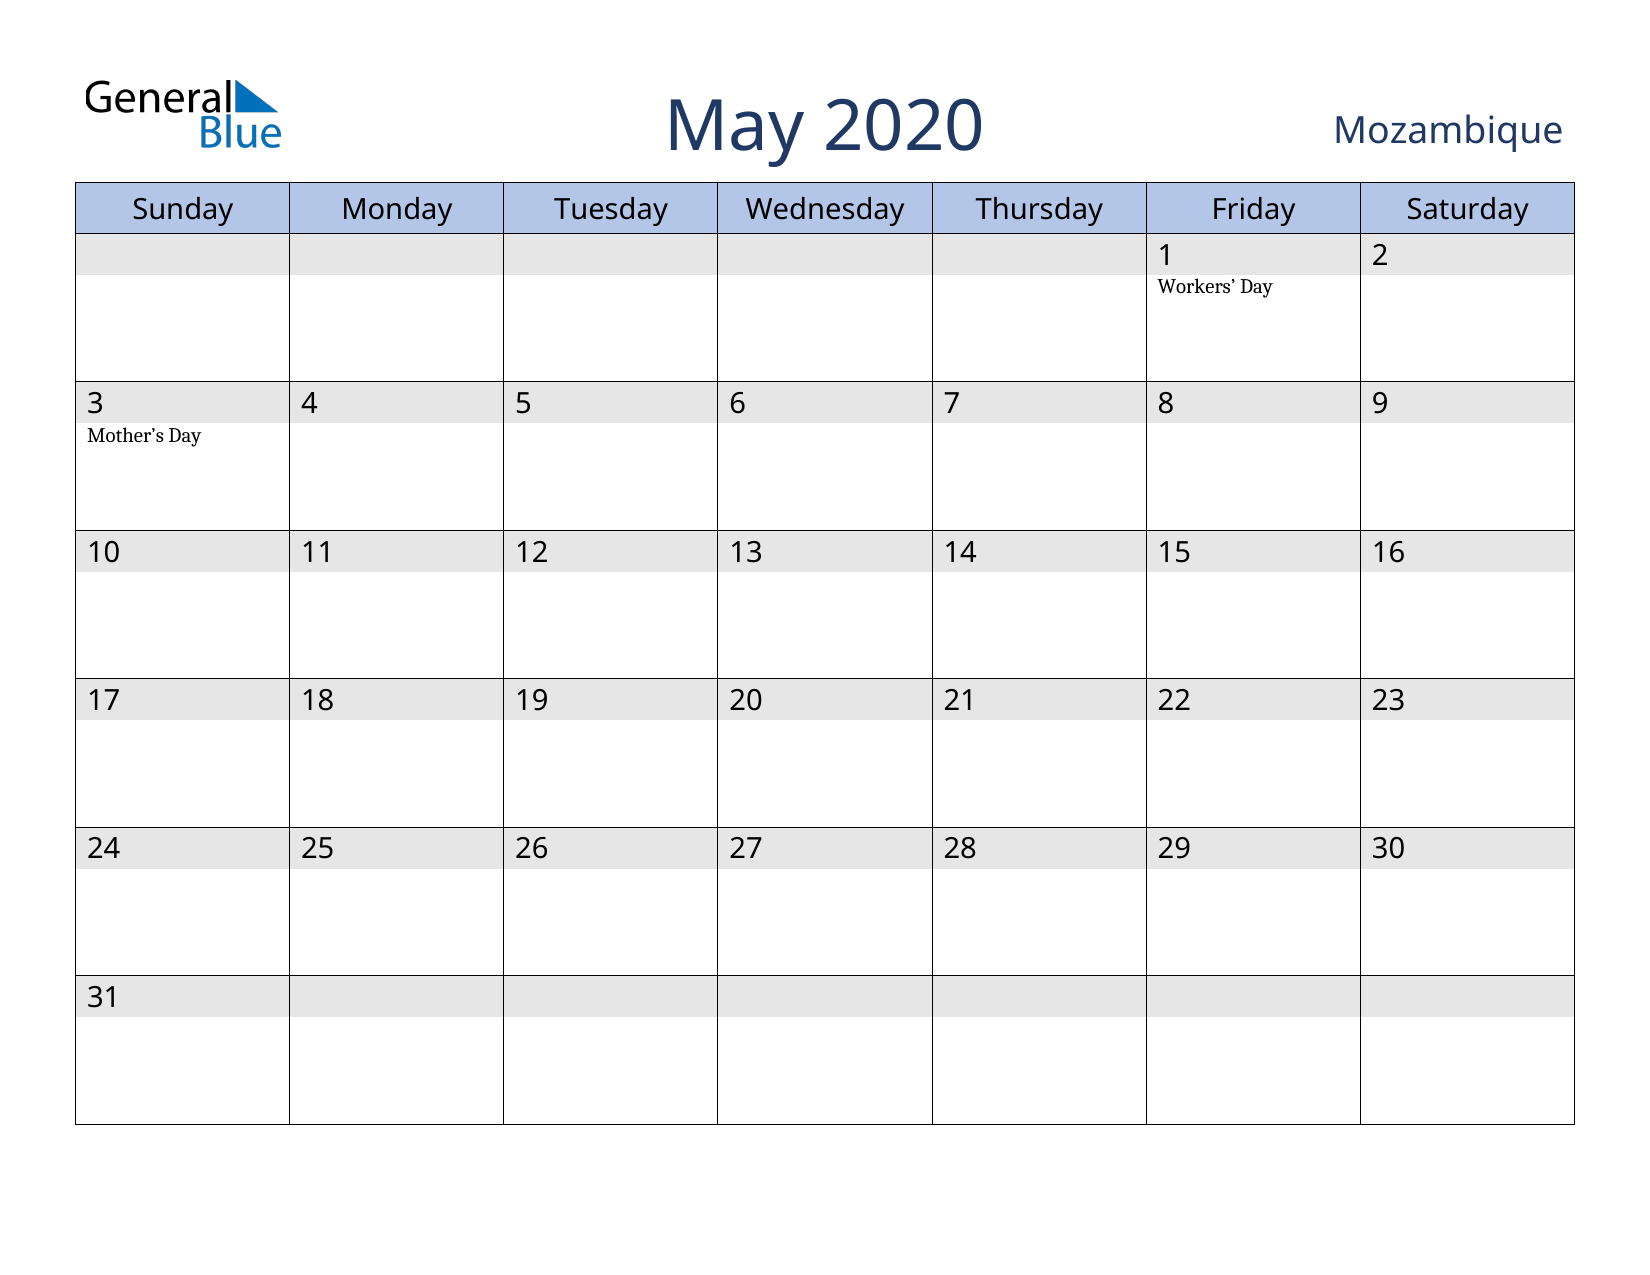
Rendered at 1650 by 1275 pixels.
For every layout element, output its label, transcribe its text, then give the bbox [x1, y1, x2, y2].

table_cell [718, 720, 932, 827]
table_cell 17 [76, 679, 289, 720]
table_cell [504, 869, 717, 975]
table_cell [290, 720, 503, 827]
table_cell 3 [76, 382, 289, 423]
table_cell Saturday [1361, 183, 1574, 233]
table_cell 21 [933, 679, 1146, 720]
table_cell [76, 720, 289, 827]
table_cell 31 [76, 976, 289, 1017]
table_cell [933, 869, 1146, 975]
table_cell [933, 720, 1146, 827]
table_cell 16 [1361, 531, 1574, 572]
table_cell Monday [290, 183, 503, 233]
table_cell [1147, 1017, 1360, 1123]
table_cell [718, 1017, 932, 1123]
table_header May 2020 [504, 75, 1146, 182]
table_cell 6 [718, 382, 932, 423]
table_cell [290, 869, 503, 975]
table_cell [933, 275, 1146, 381]
table_cell [1147, 572, 1360, 678]
table_cell 22 [1147, 679, 1360, 720]
table_cell [504, 275, 717, 381]
table_cell 2 [1361, 234, 1574, 275]
table_cell [1147, 869, 1360, 975]
table_cell [290, 1017, 503, 1123]
table_cell [290, 976, 503, 1017]
table_cell 25 [290, 828, 503, 869]
table_cell [504, 234, 717, 275]
table_cell [290, 234, 503, 275]
table_cell [718, 869, 932, 975]
table_cell [504, 1017, 717, 1123]
table_cell 29 [1147, 828, 1360, 869]
table_cell [76, 1017, 289, 1123]
table_cell Workers’ Day [1147, 275, 1360, 381]
table_cell 18 [290, 679, 503, 720]
table_cell [76, 275, 289, 381]
table_cell [933, 1017, 1146, 1123]
table_cell [76, 572, 289, 678]
table_cell 4 [290, 382, 503, 423]
table_cell 11 [290, 531, 503, 572]
table_cell [504, 720, 717, 827]
table_cell [933, 572, 1146, 678]
table_cell 23 [1361, 679, 1574, 720]
table_cell 10 [76, 531, 289, 572]
table_cell [1361, 976, 1574, 1017]
table_cell [1147, 423, 1360, 530]
table_cell [290, 572, 503, 678]
table_cell [1361, 720, 1574, 827]
table_cell [1361, 572, 1574, 678]
table_cell Wednesday [718, 183, 932, 233]
table_cell [1361, 869, 1574, 975]
table_cell [1361, 275, 1574, 381]
table_cell Friday [1147, 183, 1360, 233]
table_cell 20 [718, 679, 932, 720]
table_cell [1361, 1017, 1574, 1123]
table_cell 5 [504, 382, 717, 423]
table_cell [718, 976, 932, 1017]
table_cell Thursday [933, 183, 1146, 233]
picture [86, 80, 281, 148]
table_cell [76, 234, 289, 275]
table_header Mozambique [1146, 75, 1574, 182]
table_cell [76, 869, 289, 975]
table_cell 19 [504, 679, 717, 720]
table_cell 15 [1147, 531, 1360, 572]
table_cell [1147, 720, 1360, 827]
table_cell 7 [933, 382, 1146, 423]
table_cell 13 [718, 531, 932, 572]
table_header [76, 75, 503, 182]
table_cell 9 [1361, 382, 1574, 423]
table_cell [933, 976, 1146, 1017]
table_cell [504, 423, 717, 530]
table_cell [1147, 976, 1360, 1017]
table_cell [933, 234, 1146, 275]
table_cell [1361, 423, 1574, 530]
table_cell 14 [933, 531, 1146, 572]
table_cell Tuesday [504, 183, 717, 233]
table_cell [290, 275, 503, 381]
table_cell 26 [504, 828, 717, 869]
table_cell [718, 572, 932, 678]
table_cell Sunday [76, 183, 289, 233]
table_cell [933, 423, 1146, 530]
table_cell [290, 423, 503, 530]
table_cell 12 [504, 531, 717, 572]
table_cell 27 [718, 828, 932, 869]
table_cell 8 [1147, 382, 1360, 423]
table_cell [504, 572, 717, 678]
table_cell 28 [933, 828, 1146, 869]
table_cell 1 [1147, 234, 1360, 275]
table_cell 30 [1361, 828, 1574, 869]
table_cell Mother’s Day [76, 423, 289, 530]
table_cell [718, 275, 932, 381]
table_cell 24 [76, 828, 289, 869]
table_cell [718, 423, 932, 530]
table_cell [504, 976, 717, 1017]
table_cell [718, 234, 932, 275]
